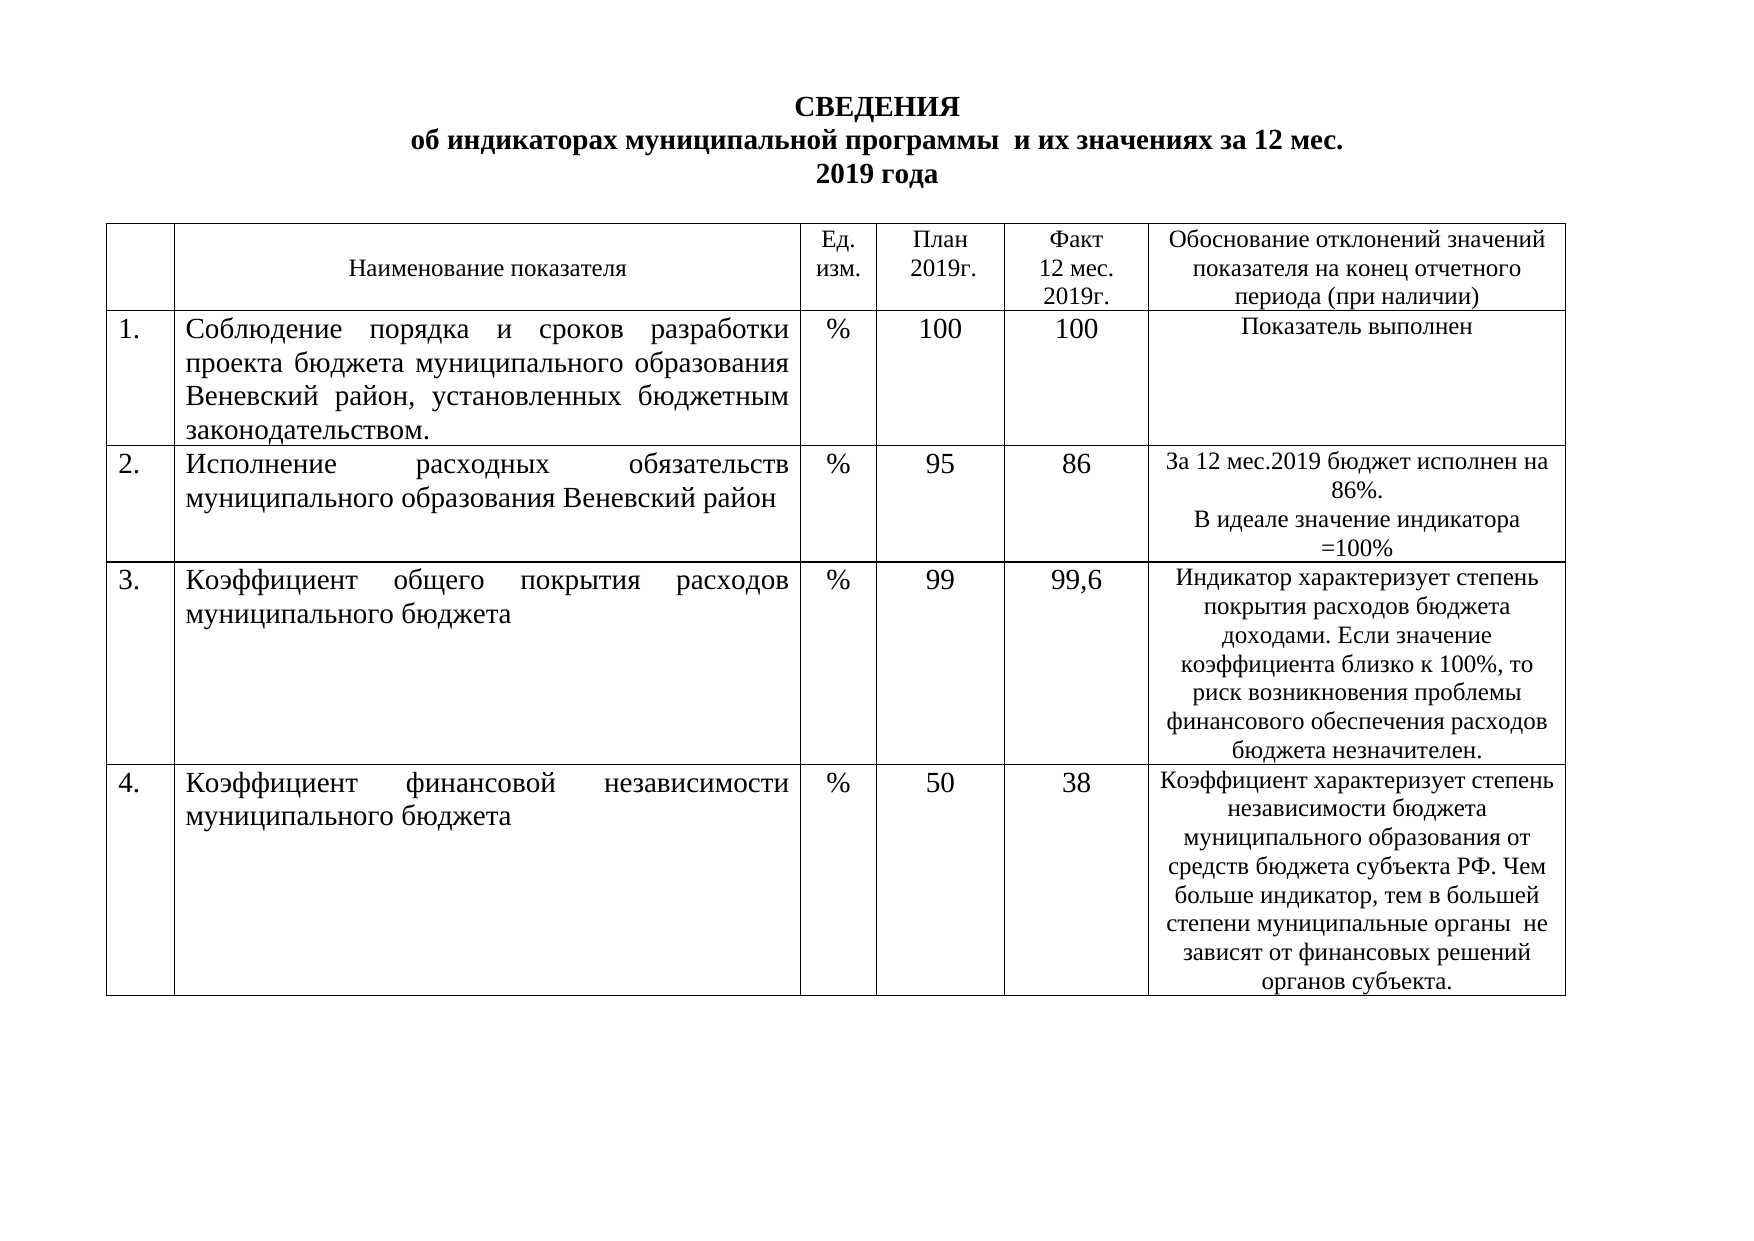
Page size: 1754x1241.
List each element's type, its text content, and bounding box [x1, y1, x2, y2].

table_cell Коэффициент финансовой независимости муниципального бюджета [175, 765, 800, 995]
table_cell Соблюдение порядка и сроков разработки проекта бюджета муниципального образования Веневский район, установленных бюджетным законодательством. [175, 311, 800, 445]
table_header [107, 224, 174, 310]
table_cell Показатель выполнен [1149, 311, 1565, 445]
table_cell Индикатор характеризует степень покрытия расходов бюджета доходами. Если значение коэффициента близко к 100%, то риск возникновения проблемы финансового обеспечения расходов бюджета незначителен. [1149, 563, 1565, 764]
table_cell % [801, 311, 876, 445]
table_cell 99 [877, 563, 1004, 764]
table_cell 99,6 [1005, 563, 1148, 764]
table_cell Коэффициент характеризует степень независимости бюджета муниципального образования от средств бюджета субъекта РФ. Чем больше индикатор, тем в большей степени муниципальные органы не зависят от финансовых решений органов субъекта. [1149, 765, 1565, 995]
table_cell % [801, 765, 876, 995]
table_header Ед. изм. [801, 224, 876, 310]
table_cell % [801, 446, 876, 561]
table_cell 95 [877, 446, 1004, 561]
table_cell Коэффициент общего покрытия расходов муниципального бюджета [175, 563, 800, 764]
table_cell 38 [1005, 765, 1148, 995]
table_cell % [801, 563, 876, 764]
table_header План 2019г. [877, 224, 1004, 310]
table_cell 3. [107, 563, 174, 764]
table_cell 86 [1005, 446, 1148, 561]
table_cell 1. [107, 311, 174, 445]
table_cell 100 [1005, 311, 1148, 445]
text СВЕДЕНИЯ [118, 89, 1636, 122]
table_header Факт 12 мес. 2019г. [1005, 224, 1148, 310]
table_cell Исполнение расходных обязательств муниципального образования Веневский район [175, 446, 800, 561]
table_header Обоснование отклонений значений показателя на конец отчетного периода (при наличии) [1149, 224, 1565, 310]
text об индикаторах муниципальной программы и их значениях за 12 мес. [118, 122, 1636, 156]
text 2019 года [118, 156, 1636, 189]
table_cell За 12 мес.2019 бюджет исполнен на 86%. В идеале значение индикатора =100% [1149, 446, 1565, 561]
table_header Наименование показателя [175, 224, 800, 310]
table_cell 2. [107, 446, 174, 561]
table_cell 100 [877, 311, 1004, 445]
table_cell 4. [107, 765, 174, 995]
table_cell 50 [877, 765, 1004, 995]
